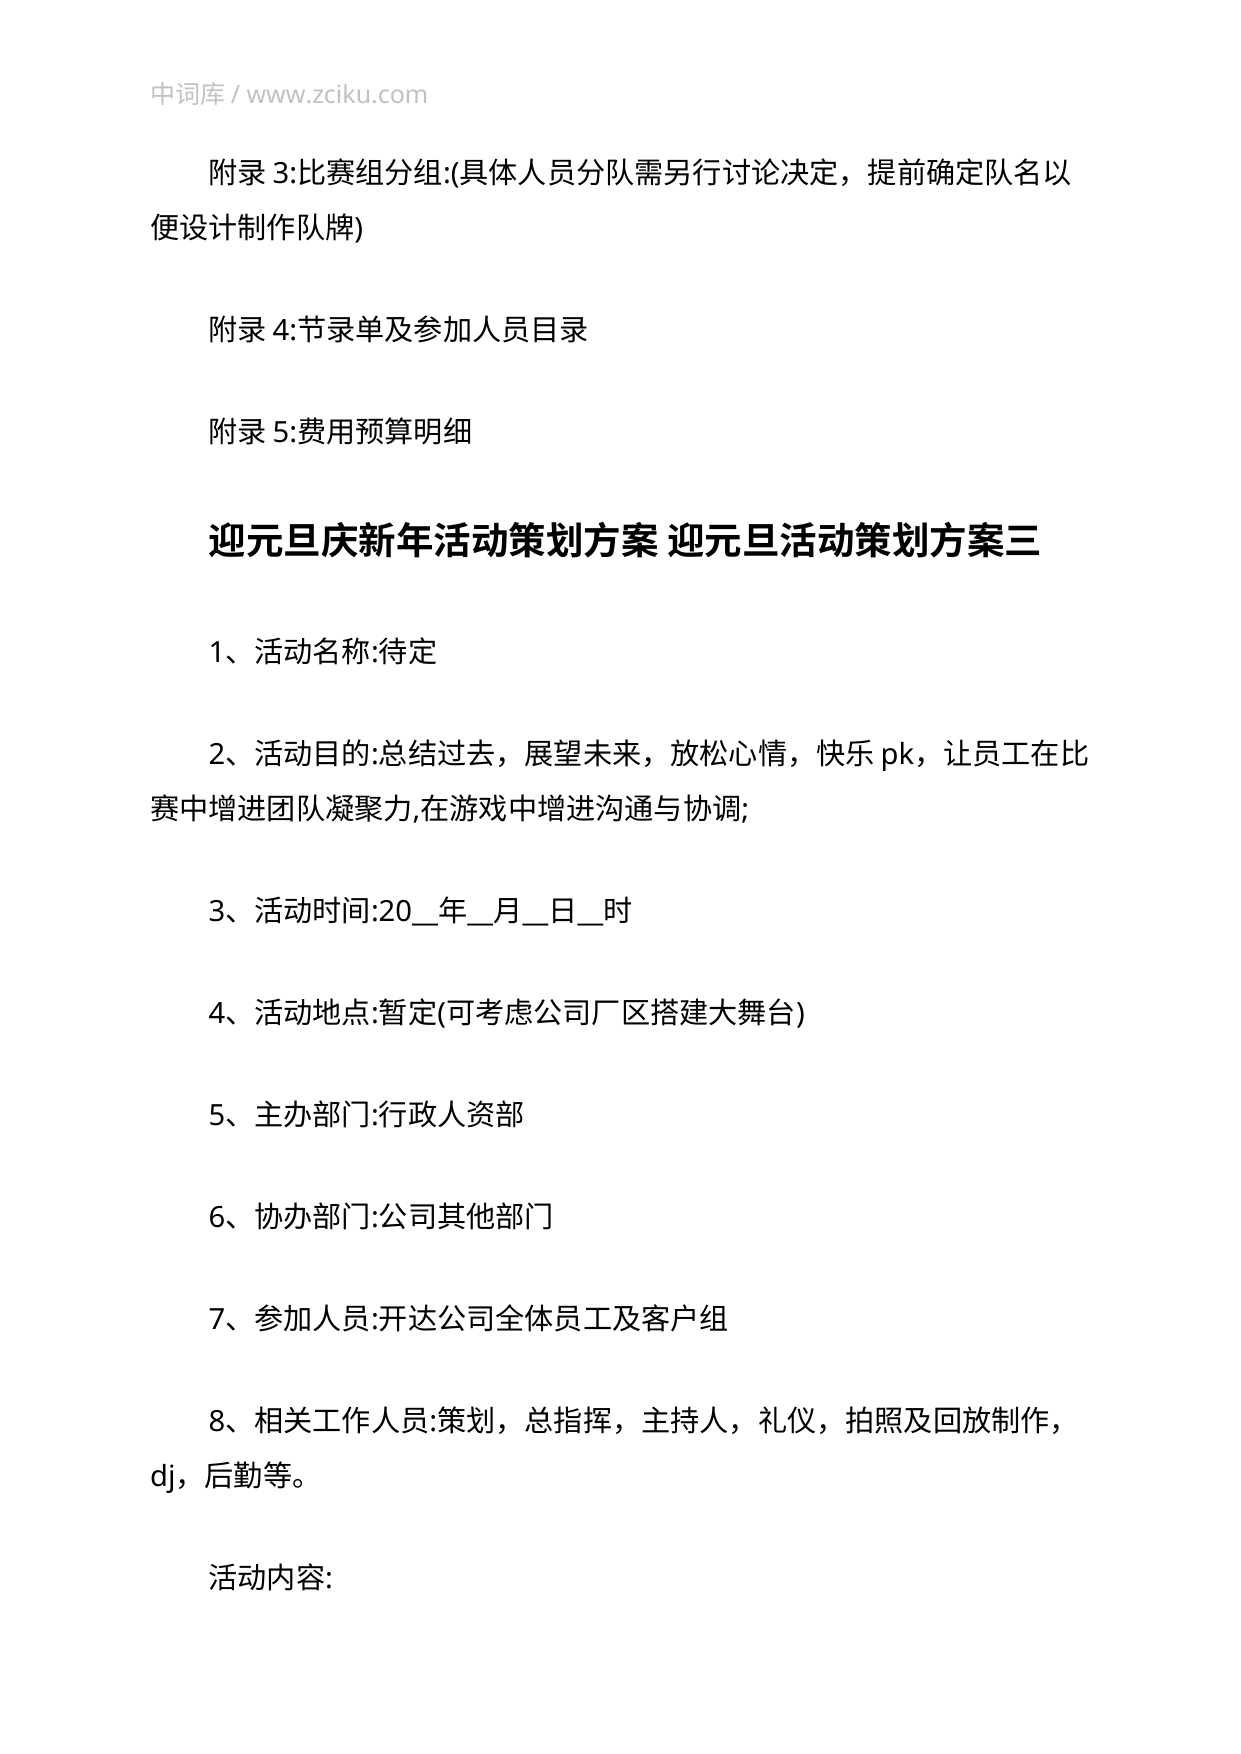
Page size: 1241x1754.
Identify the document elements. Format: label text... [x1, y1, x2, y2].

text 6、协办部门:公司其他部门 [150, 1193, 1090, 1236]
text 迎元旦庆新年活动策划方案 迎元旦活动策划方案三 [150, 511, 1090, 565]
text 附录4:节录单及参加人员目录 [150, 307, 1090, 349]
text 活动内容: [150, 1554, 1090, 1597]
text 3、活动时间:20__年__月__日__时 [150, 887, 1090, 930]
text 1、活动名称:待定 [150, 628, 1090, 671]
text 4、活动地点:暂定(可考虑公司厂区搭建大舞台) [150, 989, 1090, 1032]
text 2、活动目的:总结过去，展望未来，放松心情，快乐pk，让员工在比赛中增进团队凝聚力,在游戏中增进沟通与协调; [150, 730, 1090, 828]
text 5、主办部门:行政人资部 [150, 1091, 1090, 1134]
text 附录3:比赛组分组:(具体人员分队需另行讨论决定，提前确定队名以便设计制作队牌) [150, 150, 1090, 247]
text 8、相关工作人员:策划，总指挥，主持人，礼仪，拍照及回放制作，dj，后勤等。 [150, 1397, 1090, 1494]
text 7、参加人员:开达公司全体员工及客户组 [150, 1295, 1090, 1338]
text 附录5:费用预算明细 [150, 409, 1090, 451]
